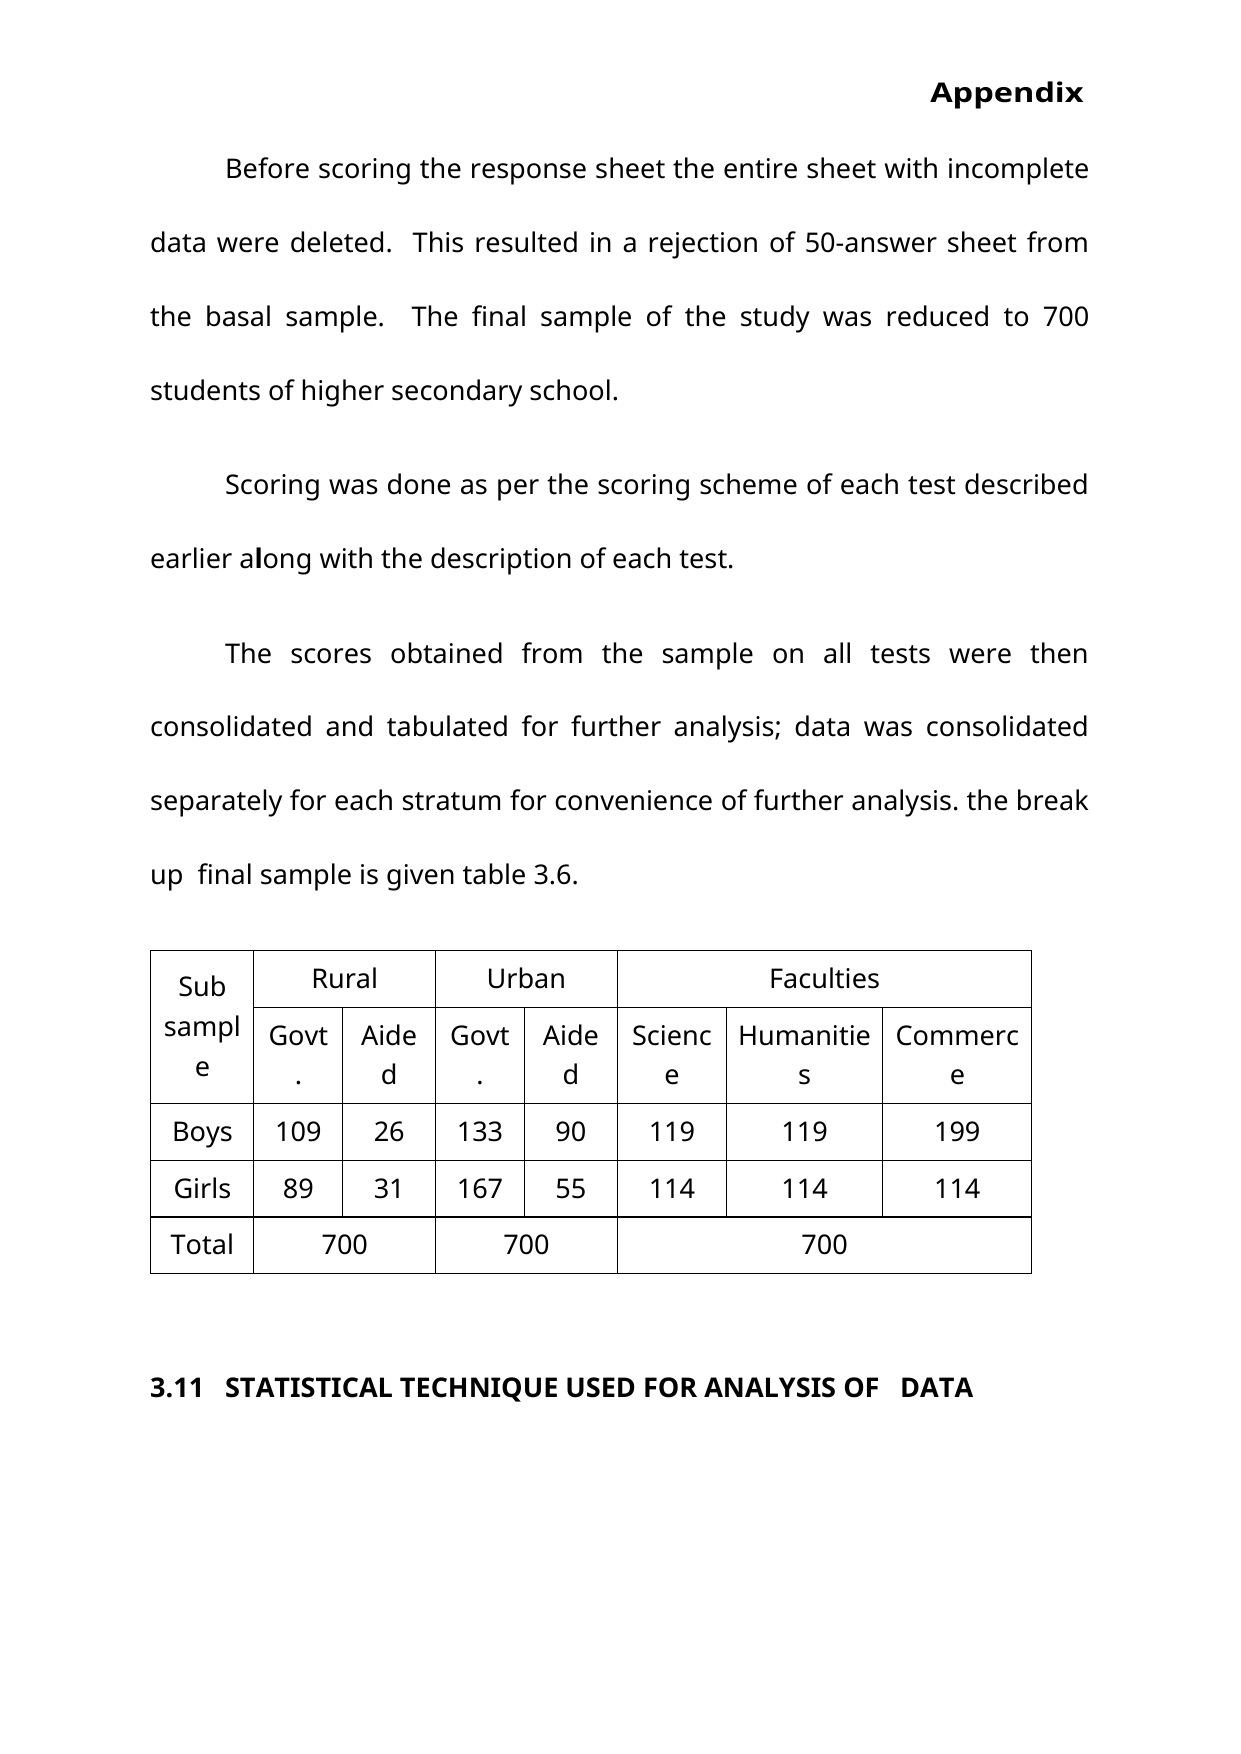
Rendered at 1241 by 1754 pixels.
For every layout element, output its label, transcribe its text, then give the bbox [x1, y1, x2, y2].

table_cell Aided [525, 1008, 617, 1103]
table_cell 109 [254, 1104, 342, 1160]
table_cell 700 [254, 1218, 435, 1273]
table_cell 114 [883, 1161, 1031, 1216]
table_cell 114 [727, 1161, 882, 1216]
table_cell 114 [618, 1161, 726, 1216]
table_cell Aided [343, 1008, 435, 1103]
table_cell 55 [525, 1161, 617, 1216]
table_cell 119 [727, 1104, 882, 1160]
table_cell 167 [436, 1161, 524, 1216]
table_header Sub sample [151, 951, 253, 1103]
table_header Faculties [618, 951, 1031, 1007]
table_cell 700 [618, 1218, 1031, 1273]
table_cell Science [618, 1008, 726, 1103]
table_cell 133 [436, 1104, 524, 1160]
table_cell Boys [151, 1104, 253, 1160]
table_cell 31 [343, 1161, 435, 1216]
table_cell 26 [343, 1104, 435, 1160]
table_cell Govt. [436, 1008, 524, 1103]
table_cell Commerce [883, 1008, 1031, 1103]
text The scores obtained from the sample on all tests were then consolidated and tabulated for further analysis; data was consolidated separately for each stratum for convenience of further analysis. the break up final sample is given table 3.6. [150, 634, 1090, 892]
table_cell Girls [151, 1161, 253, 1216]
table_header Rural [254, 951, 435, 1007]
table_cell 89 [254, 1161, 342, 1216]
table_cell Govt. [254, 1008, 342, 1103]
text 3.11 STATISTICAL TECHNIQUE USED FOR ANALYSIS OF DATA [150, 1369, 1090, 1406]
table_cell 700 [436, 1218, 617, 1273]
table_cell Humanities [727, 1008, 882, 1103]
table_header Urban [436, 951, 617, 1007]
table_cell 199 [883, 1104, 1031, 1160]
text Before scoring the response sheet the entire sheet with incomplete data were deleted. This resulted in a rejection of 50-answer sheet from the basal sample. The final sample of the study was reduced to 700 students of higher secondary school. [150, 150, 1090, 408]
text Scoring was done as per the scoring scheme of each test described earlier along with the description of each test. [150, 466, 1090, 576]
table_cell 90 [525, 1104, 617, 1160]
table_cell Total [151, 1218, 253, 1273]
table_cell 119 [618, 1104, 726, 1160]
